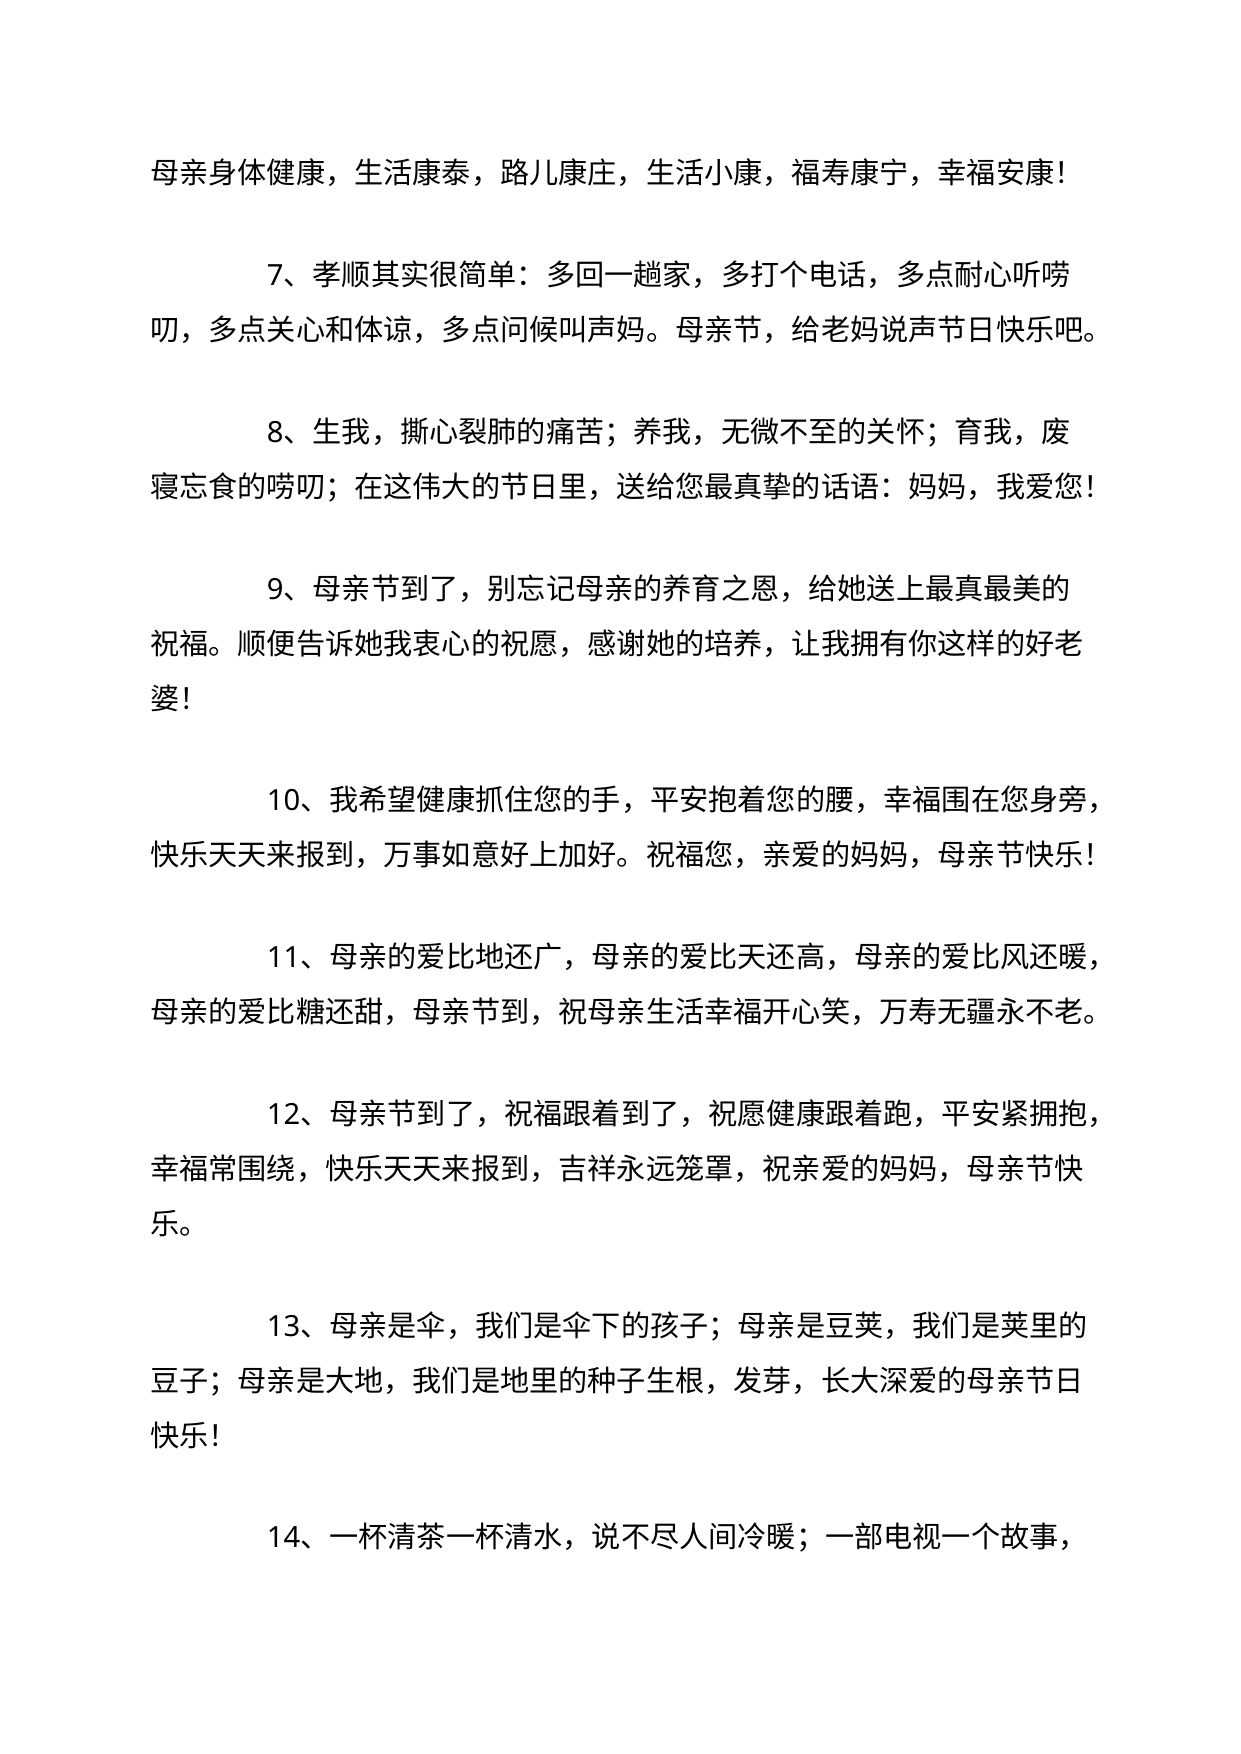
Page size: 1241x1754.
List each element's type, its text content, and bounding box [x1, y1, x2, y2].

text 8、生我，撕心裂肺的痛苦；养我，无微不至的关怀；育我，废寝忘食的唠叨；在这伟大的节日里，送给您最真挚的话语：妈妈，我爱您！ [150, 408, 1090, 506]
text 12、母亲节到了，祝福跟着到了，祝愿健康跟着跑，平安紧拥抱，幸福常围绕，快乐天天来报到，吉祥永远笼罩，祝亲爱的妈妈，母亲节快乐。 [150, 1091, 1090, 1243]
text 10、我希望健康抓住您的手，平安抱着您的腰，幸福围在您身旁，快乐天天来报到，万事如意好上加好。祝福您，亲爱的妈妈，母亲节快乐！ [150, 777, 1090, 874]
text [150, 1514, 1090, 1556]
text 11、母亲的爱比地还广，母亲的爱比天还高，母亲的爱比风还暖，母亲的爱比糖还甜，母亲节到，祝母亲生活幸福开心笑，万寿无疆永不老。 [150, 934, 1090, 1031]
text 13、母亲是伞，我们是伞下的孩子；母亲是豆荚，我们是荚里的豆子；母亲是大地，我们是地里的种子生根，发芽，长大深爱的母亲节日快乐！ [150, 1302, 1090, 1454]
text 9、母亲节到了，别忘记母亲的养育之恩，给她送上最真最美的祝福。顺便告诉她我衷心的祝愿，感谢她的培养，让我拥有你这样的好老婆！ [150, 565, 1090, 717]
text 7、孝顺其实很简单：多回一趟家，多打个电话，多点耐心听唠叨，多点关心和体谅，多点问候叫声妈。母亲节，给老妈说声节日快乐吧。 [150, 252, 1090, 349]
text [150, 150, 1090, 192]
